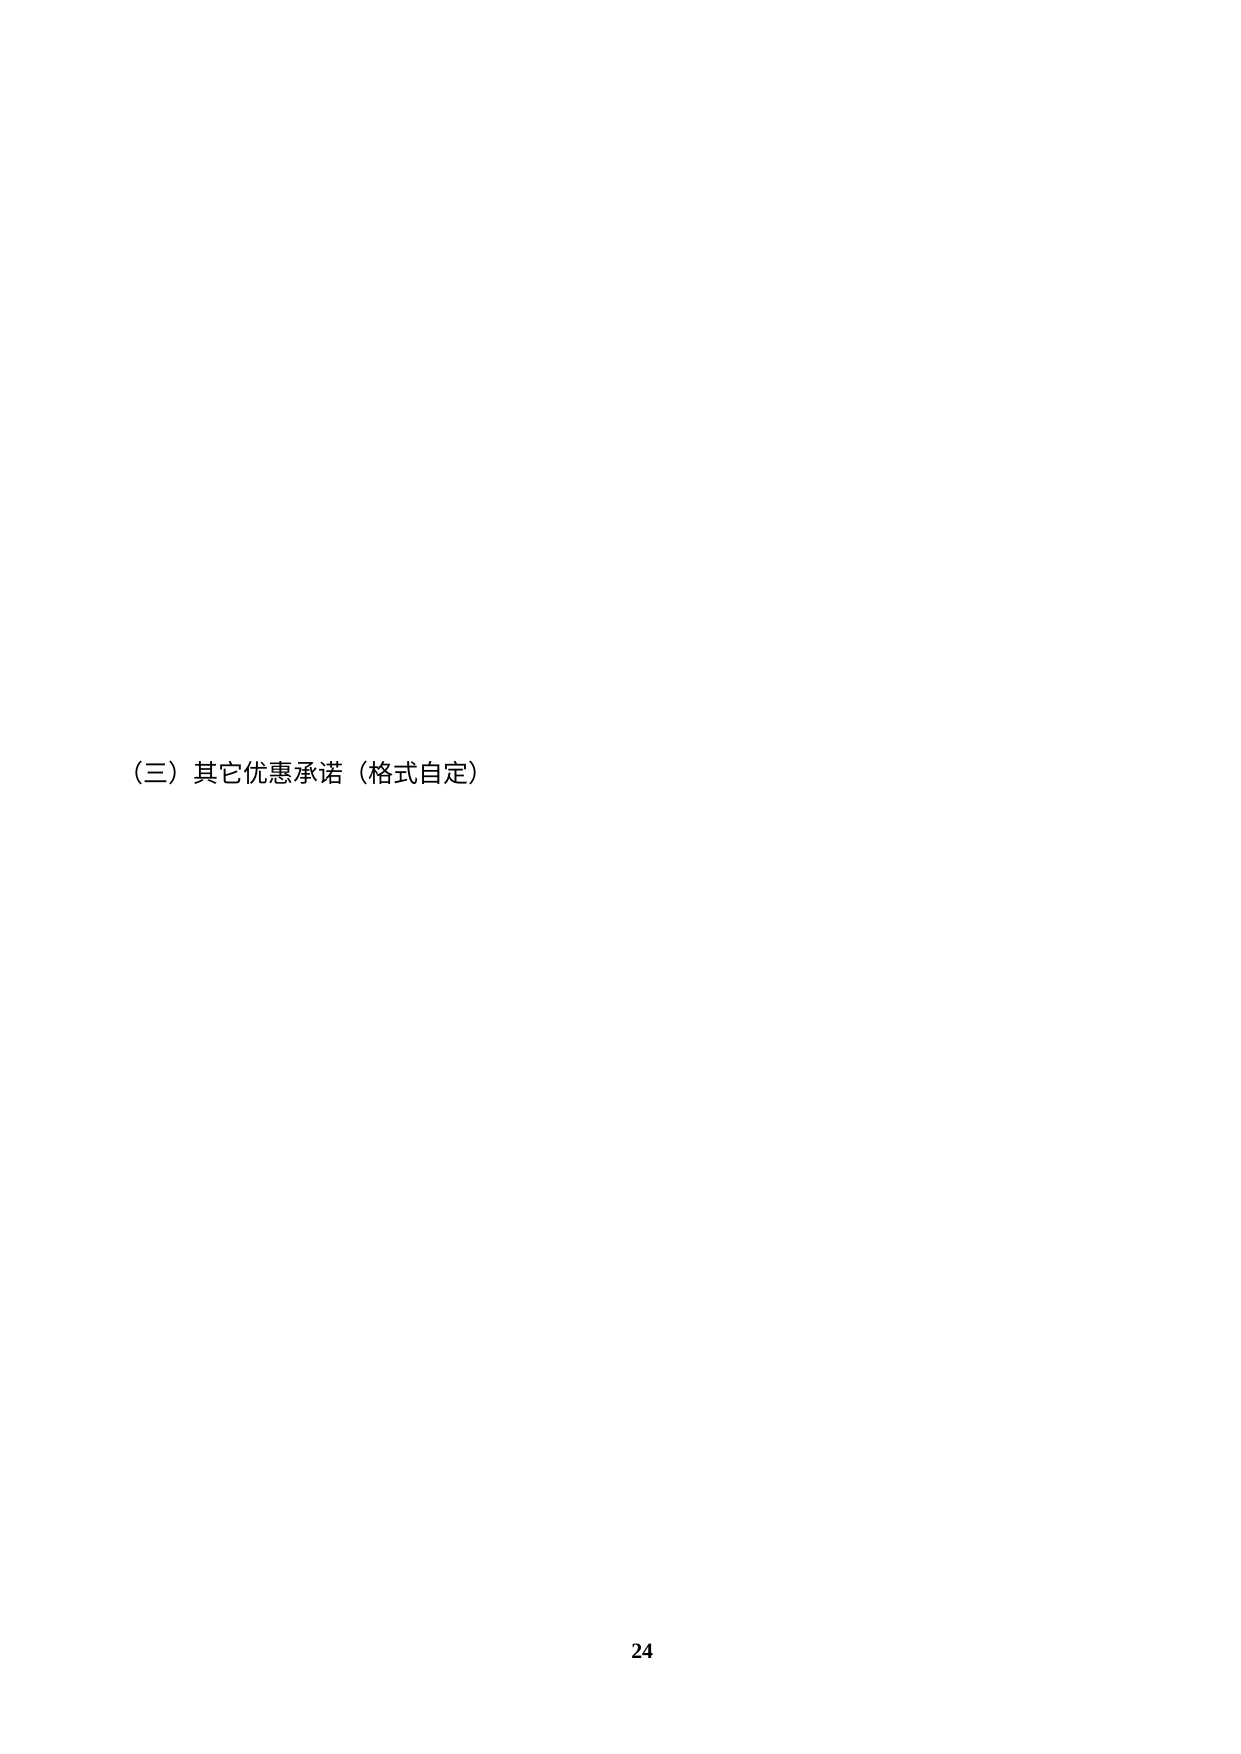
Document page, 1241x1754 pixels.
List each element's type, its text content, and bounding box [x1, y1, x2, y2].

text （三）其它优惠承诺（格式自定） [118, 737, 1122, 805]
